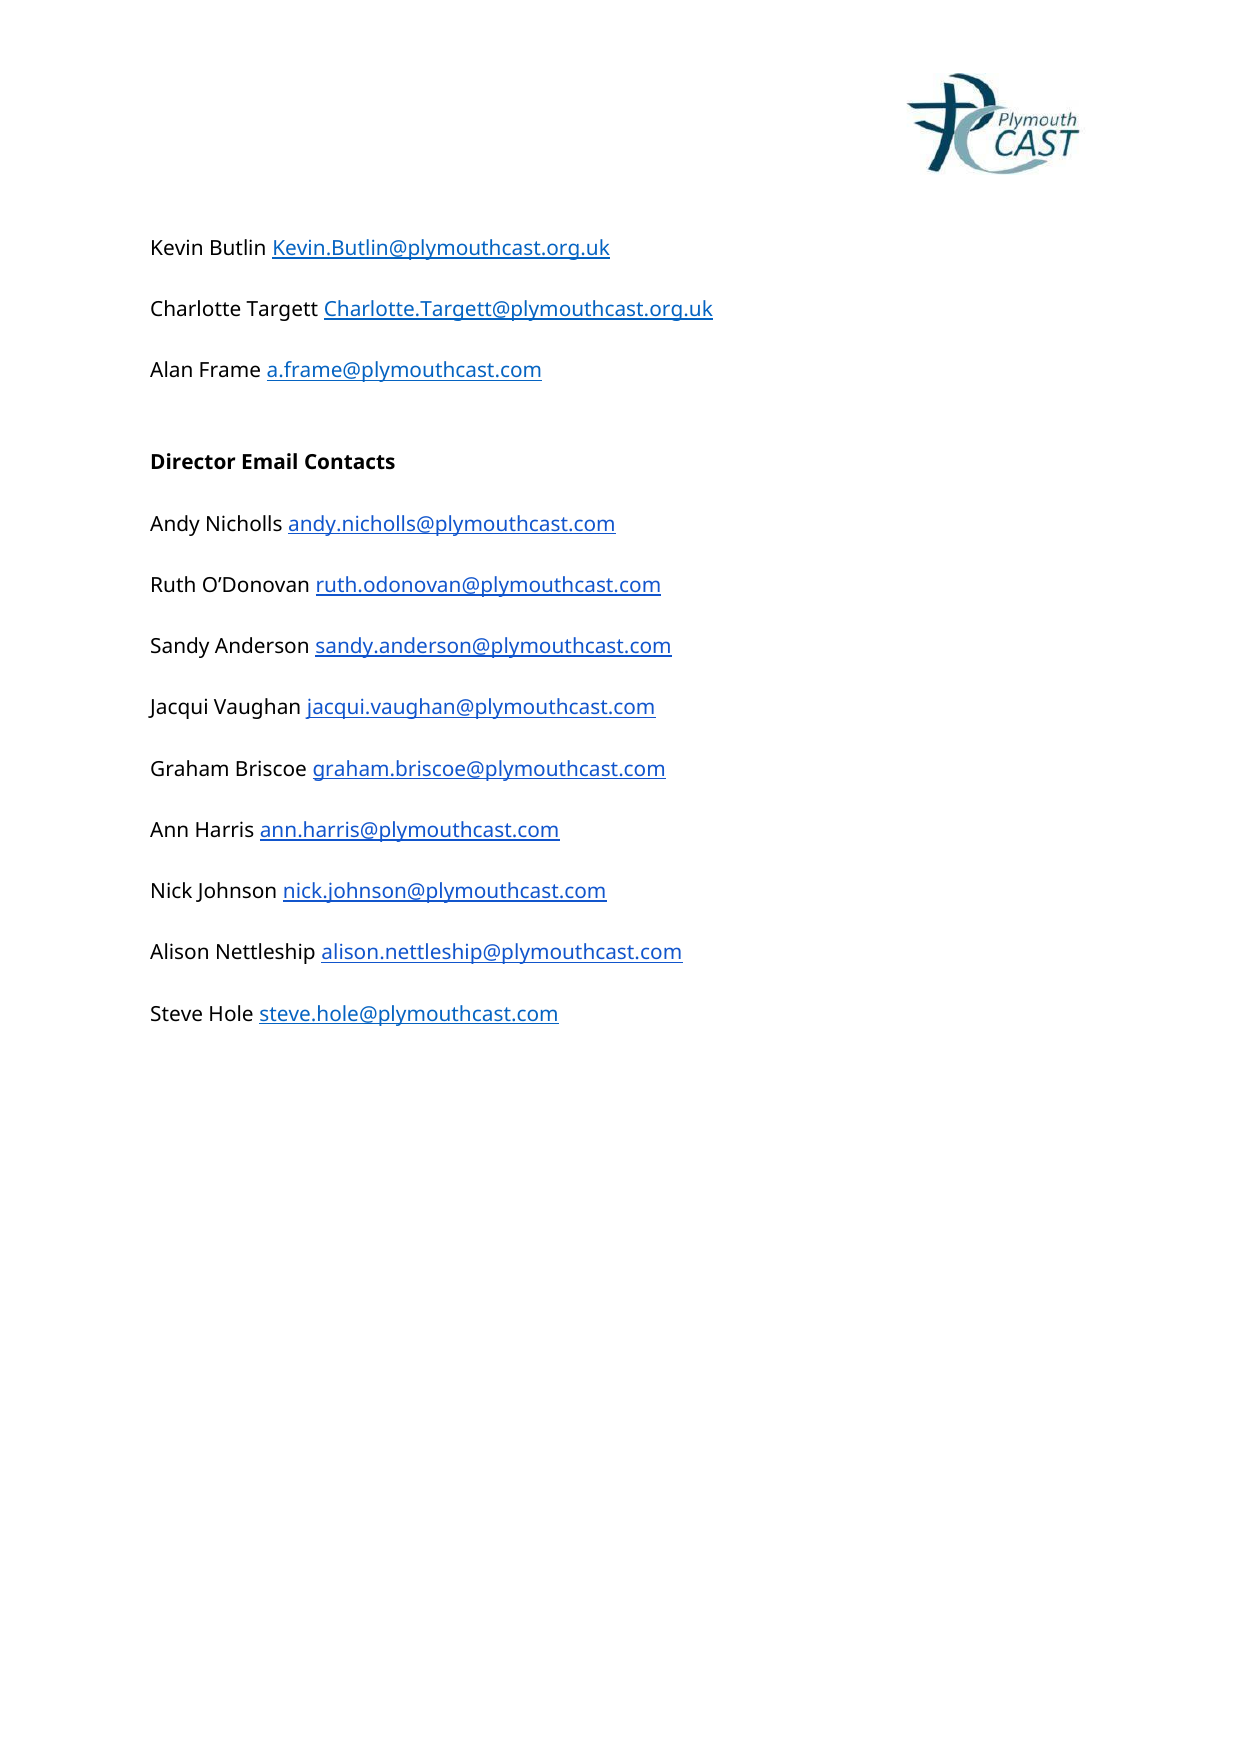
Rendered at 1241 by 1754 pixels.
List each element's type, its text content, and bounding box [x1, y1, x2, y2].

text Nick Johnson nick.johnson@plymouthcast.com [150, 876, 1090, 904]
text Ann Harris ann.harris@plymouthcast.com [150, 815, 1090, 843]
text Alan Frame a.frame@plymouthcast.com [150, 356, 1090, 384]
text Jacqui Vaughan jacqui.vaughan@plymouthcast.com [150, 692, 1090, 721]
text Ruth O’Donovan ruth.odonovan@plymouthcast.com [150, 570, 1090, 598]
text Director Email Contacts [150, 447, 1090, 476]
text Sandy Anderson sandy.anderson@plymouthcast.com [150, 631, 1090, 659]
text Alison Nettleship alison.nettleship@plymouthcast.com [150, 937, 1090, 966]
text Andy Nicholls andy.nicholls@plymouthcast.com [150, 509, 1090, 537]
text Kevin Butlin Kevin.Butlin@plymouthcast.org.uk [150, 233, 1090, 261]
picture [906, 73, 1091, 175]
text Charlotte Targett Charlotte.Targett@plymouthcast.org.uk [150, 294, 1090, 323]
text Steve Hole steve.hole@plymouthcast.com [150, 999, 1090, 1027]
text Graham Briscoe graham.briscoe@plymouthcast.com [150, 754, 1090, 782]
